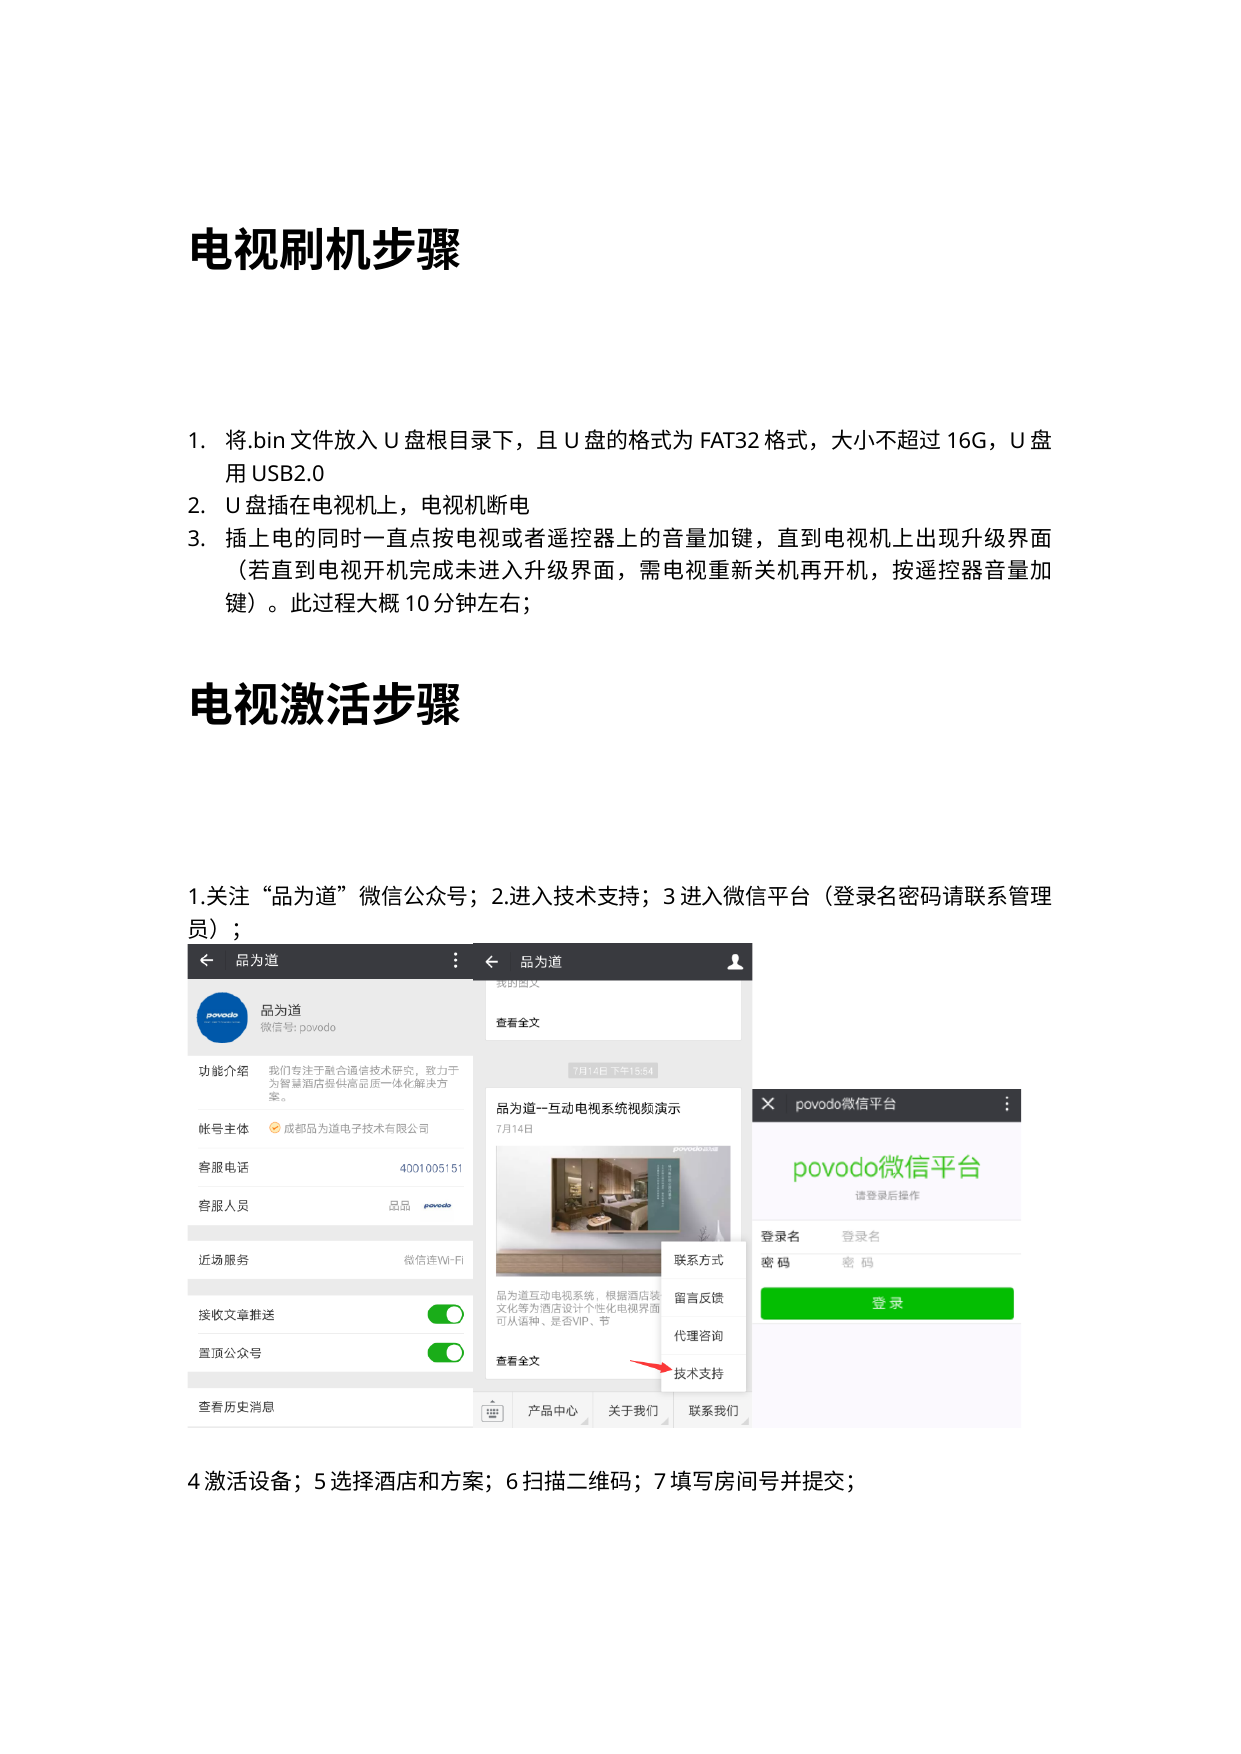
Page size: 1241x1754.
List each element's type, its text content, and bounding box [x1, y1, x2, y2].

list 将.bin文件放入U盘根目录下，且U盘的格式为FAT32格式，大小不超过16G，U盘用USB2.0 [187, 423, 1053, 488]
list U盘插在电视机上，电视机断电 [187, 488, 1053, 520]
text 4激活设备；5选择酒店和方案；6扫描二维码；7填写房间号并提交； [187, 1464, 1053, 1496]
subtitle 电视刷机步骤 [187, 197, 1053, 295]
subtitle 电视激活步骤 [187, 653, 1053, 751]
list 插上电的同时一直点按电视或者遥控器上的音量加键，直到电视机上出现升级界面（若直到电视开机完成未进入升级界面，需电视重新关机再开机，按遥控器音量加键）。此过程大概10分钟左右； [187, 520, 1053, 618]
picture [187, 943, 1022, 1428]
text 1.关注“品为道”微信公众号；2.进入技术支持；3进入微信平台（登录名密码请联系管理员）； [187, 879, 1053, 944]
